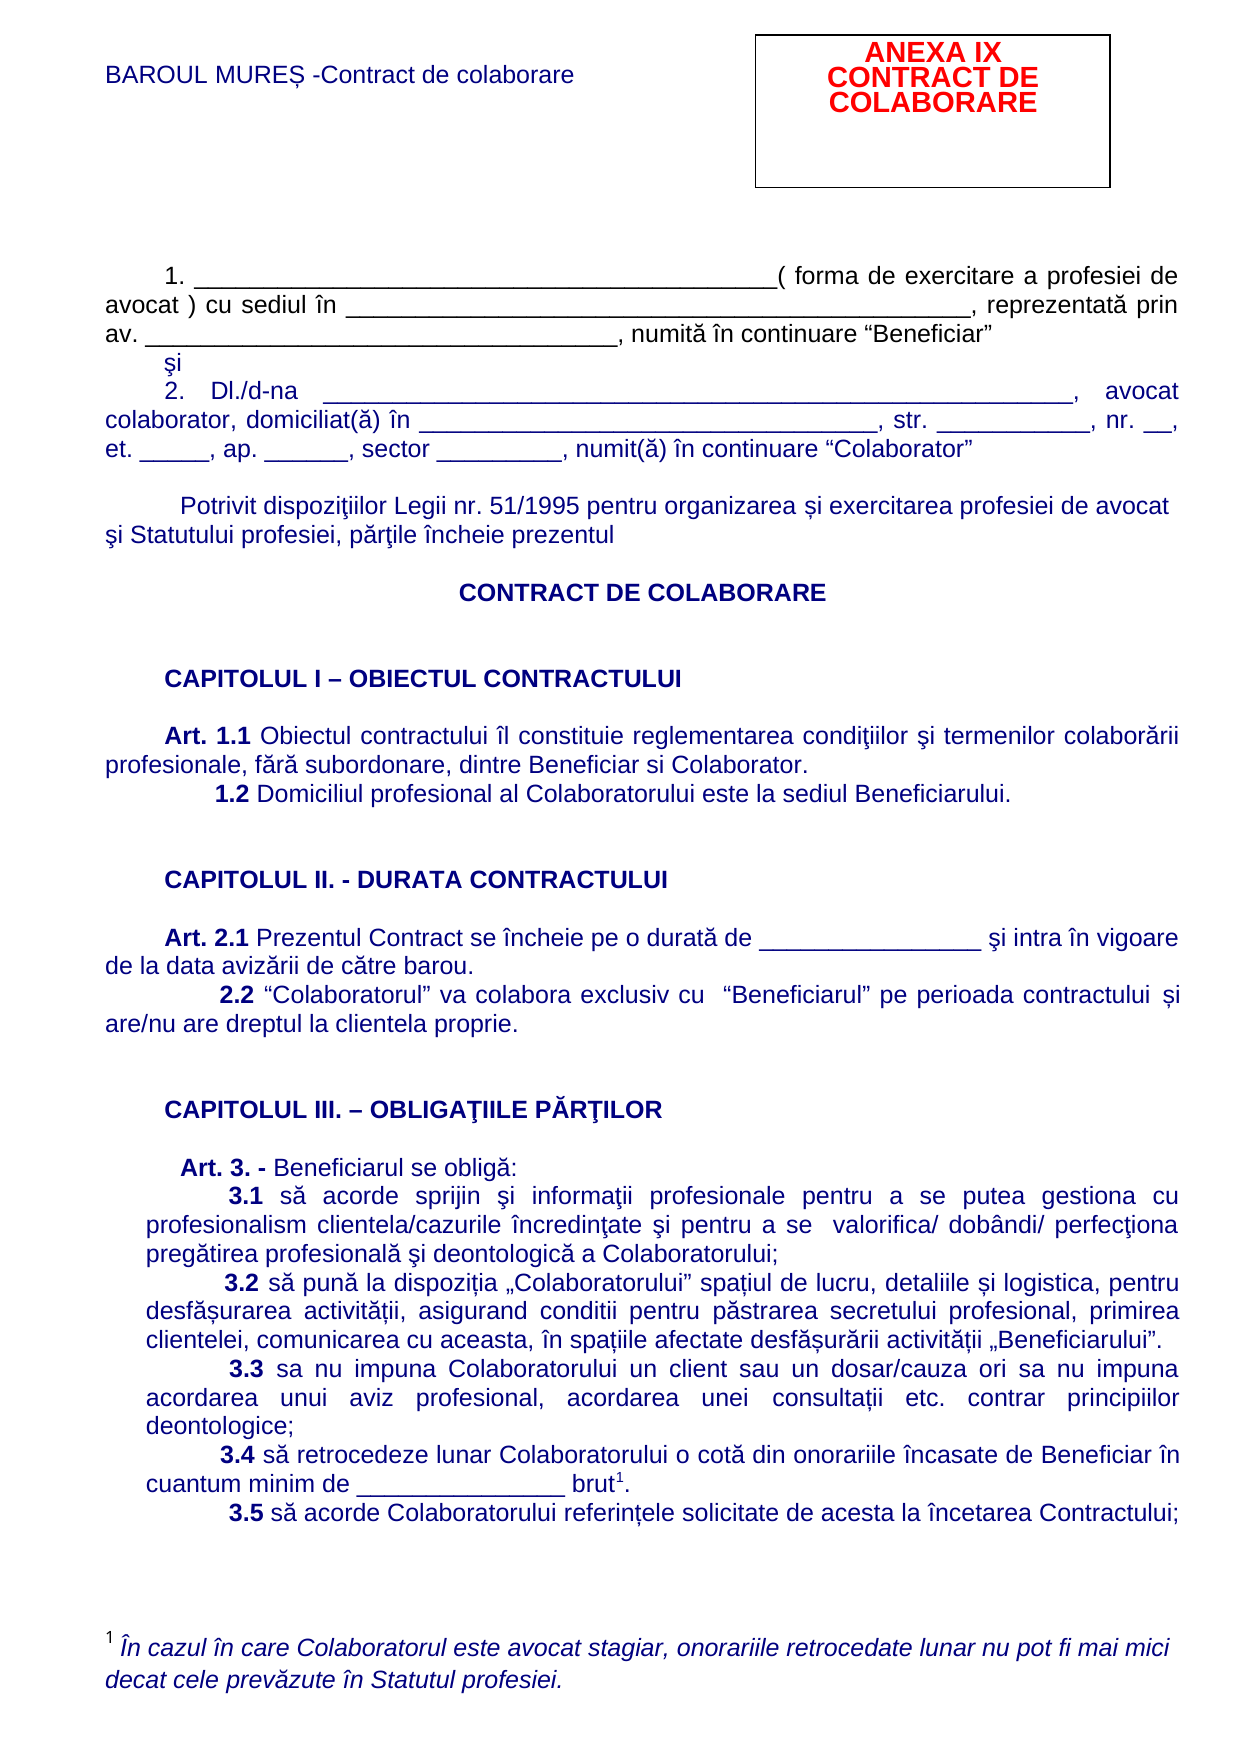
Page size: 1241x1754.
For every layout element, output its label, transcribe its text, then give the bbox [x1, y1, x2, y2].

text 3.3 sa nu impuna Colaboratorului un client sau un dosar/cauza ori sa nu impuna acordarea unui aviz profesional, acordarea unei consultații etc. contrar principiilor deontologice; [146, 1354, 1180, 1440]
text CONTRACT DE COLABORARE [105, 577, 1180, 606]
text 3.2 să pună la dispoziția „Colaboratorului” spațiul de lucru, detaliile și logistica, pentru desfășurarea activității, asigurand conditii pentru păstrarea secretului profesional, primirea clientelei, comunicarea cu aceasta, în spațiile afectate desfășurării activității „Beneficiarului”. [146, 1267, 1180, 1354]
text şi [105, 347, 1180, 376]
text CAPITOLUL I – OBIECTUL CONTRACTULUI [105, 664, 1180, 692]
text 2. Dl./d-na ______________________________________________________, avocat colaborator, domiciliat(ă) în _________________________________, str. ___________, nr. __, et. _____, ap. ______, sector _________, numit(ă) în continuare “Colaborator” [105, 376, 1180, 462]
text 3.5 să acorde Colaboratorului referințele solicitate de acesta la încetarea Contractului; [105, 1497, 1180, 1526]
text CAPITOLUL III. – OBLIGAŢIILE PĂRŢILOR [105, 1095, 1180, 1124]
text 3.1 să acorde sprijin şi informaţii profesionale pentru a se putea gestiona cu profesionalism clientela/cazurile încredinţate şi pentru a se valorifica/ dobândi/ perfecţiona pregătirea profesională şi deontologică a Colaboratorului; [146, 1181, 1180, 1267]
text 3.4 să retrocedeze lunar Colaboratorului o cotă din onorariile încasate de Beneficiar în cuantum minim de _______________ brut. [146, 1440, 1180, 1497]
text Potrivit dispoziţiilor Legii nr. 51/1995 pentru organizarea și exercitarea profesiei de avocat şi Statutului profesiei, părţile încheie prezentul [105, 491, 1180, 549]
text BAROUL MUREȘ -Contract de colaborare [105, 60, 1180, 89]
text Art. 3. - Beneficiarul se obligă: [105, 1152, 1180, 1181]
text Art. 2.1 Prezentul Contract se încheie pe o durată de ________________ şi intra în vigoare de la data avizării de către barou. [105, 922, 1180, 980]
text 1.2 Domiciliul profesional al Colaboratorului este la sediul Beneficiarului. [105, 779, 1180, 807]
text Art. 1.1 Obiectul contractului îl constituie reglementarea condiţiilor şi termenilor colaborării profesionale, fără subordonare, dintre Beneficiar si Colaborator. [105, 721, 1180, 779]
text 1. __________________________________________( forma de exercitare a profesiei de avocat ) cu sediul în _____________________________________________, reprezentată prin av. __________________________________, numită în continuare “Beneficiar” [105, 261, 1180, 347]
text 2.2 “Colaboratorul” va colabora exclusiv cu “Beneficiarul” pe perioada contractului și are/nu are dreptul la clientela proprie. [105, 980, 1180, 1037]
text CAPITOLUL II. - DURATA CONTRACTULUI [105, 865, 1180, 894]
